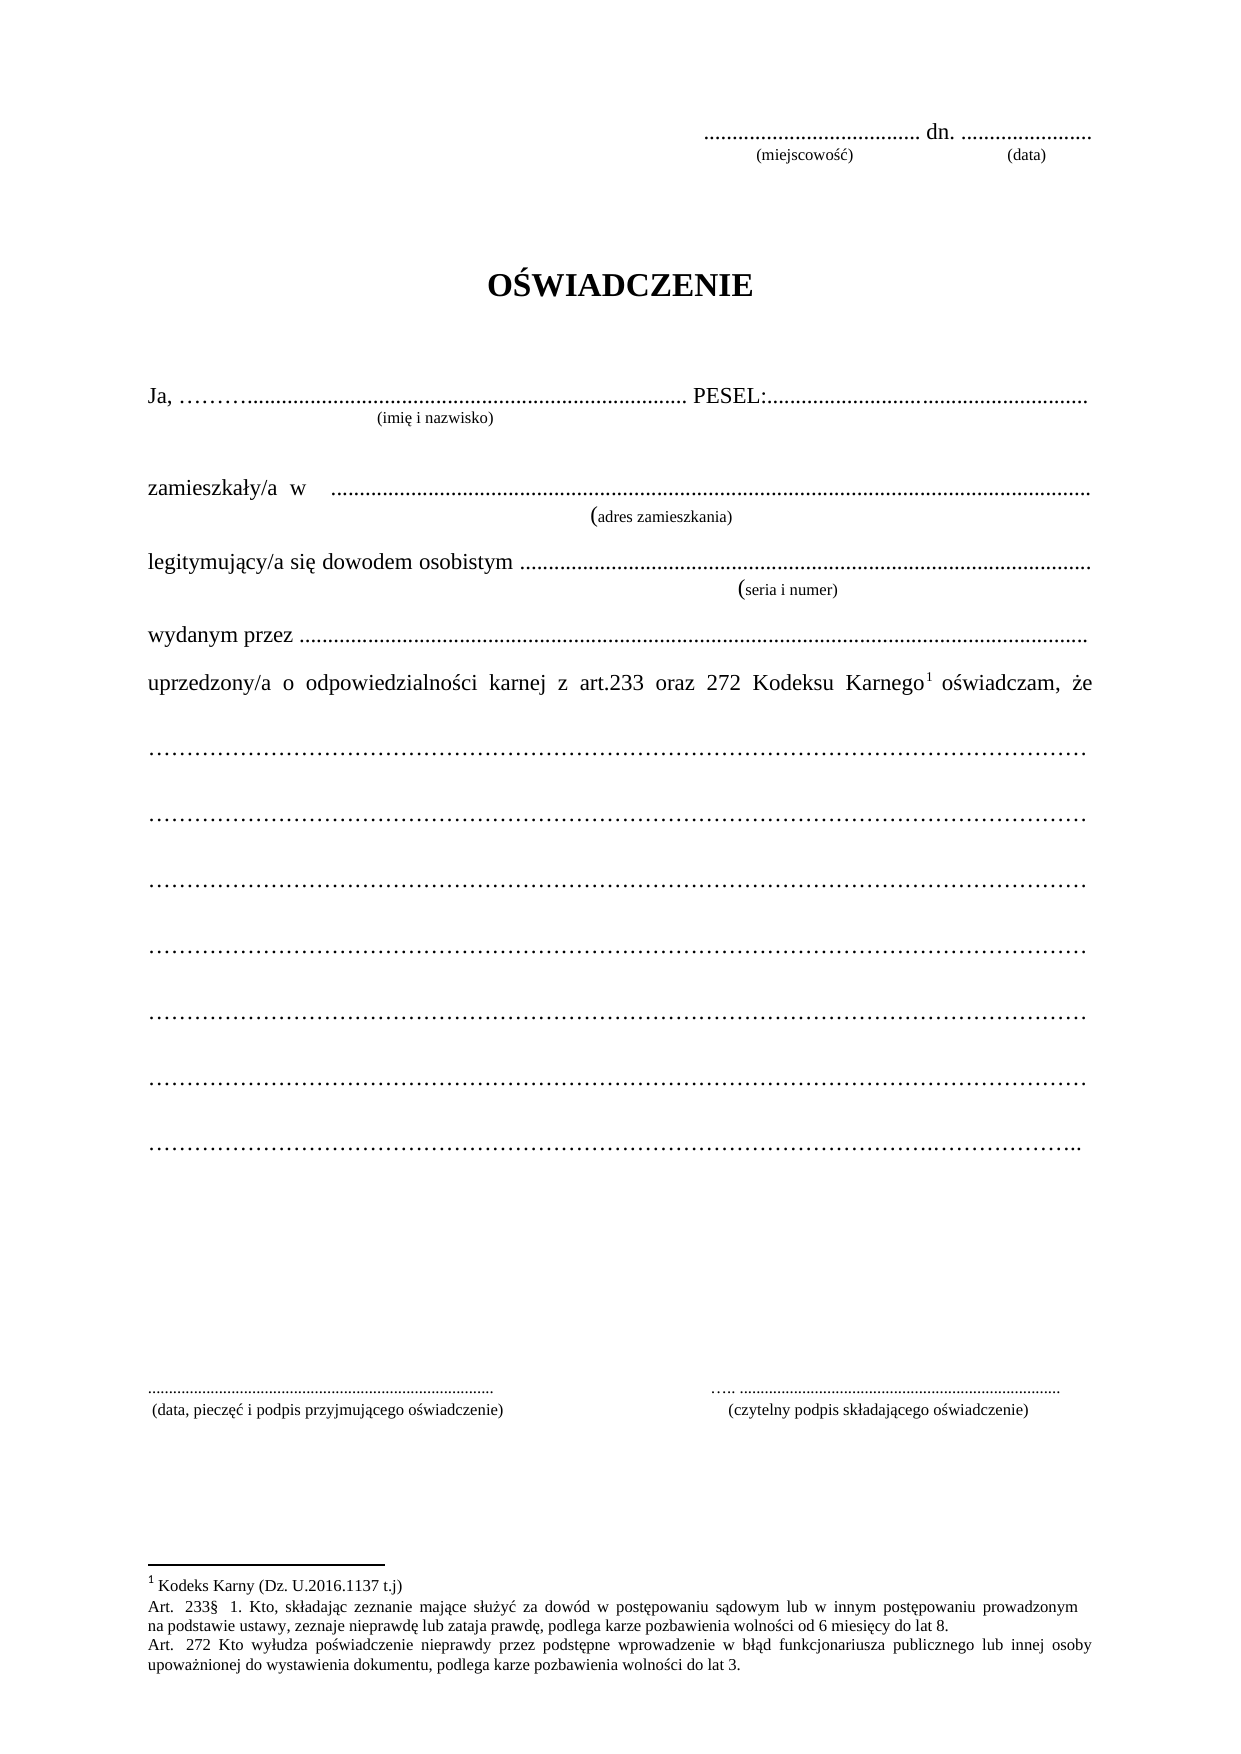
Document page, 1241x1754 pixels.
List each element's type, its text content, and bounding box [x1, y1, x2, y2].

text uprzedzony/a o odpowiedzialności karnej z art.233 oraz 272 Kodeksu Karnego oświadczam, że ………………………………………………………………………………………………………………………………………………………………………………………………………………………………………………………………………………………………………………………………………………………………………………………………………………………………………………………………………………………………………………………………………………………………………………………………………………………………………………………………………………………………………………………………………………………………………….……………….. [148, 669, 1093, 1156]
text legitymujący/a się dowodem osobistym .................................................................................................... (seria i numer) [148, 548, 1093, 601]
text OŚWIADCZENIE [148, 266, 1093, 304]
text (data, pieczęć i podpis przyjmującego oświadczenie) (czytelny podpis składającego oświadczenie) [148, 1398, 1093, 1420]
text zamieszkały/a w ..................................................................................................................................... (adres zamieszkania) [148, 474, 1093, 527]
text (imię i nazwisko) [148, 408, 1093, 427]
text wydanym przez .......................................................................................................................................... [148, 621, 1093, 648]
text Ja, ………............................................................................. PESEL:........................................................ [148, 382, 1093, 408]
text ...................................... dn. ....................... [148, 118, 1093, 144]
text (miejscowość) (data) [148, 144, 1093, 164]
text ................................................................................... ….. ............................................................................. [148, 1375, 1093, 1398]
